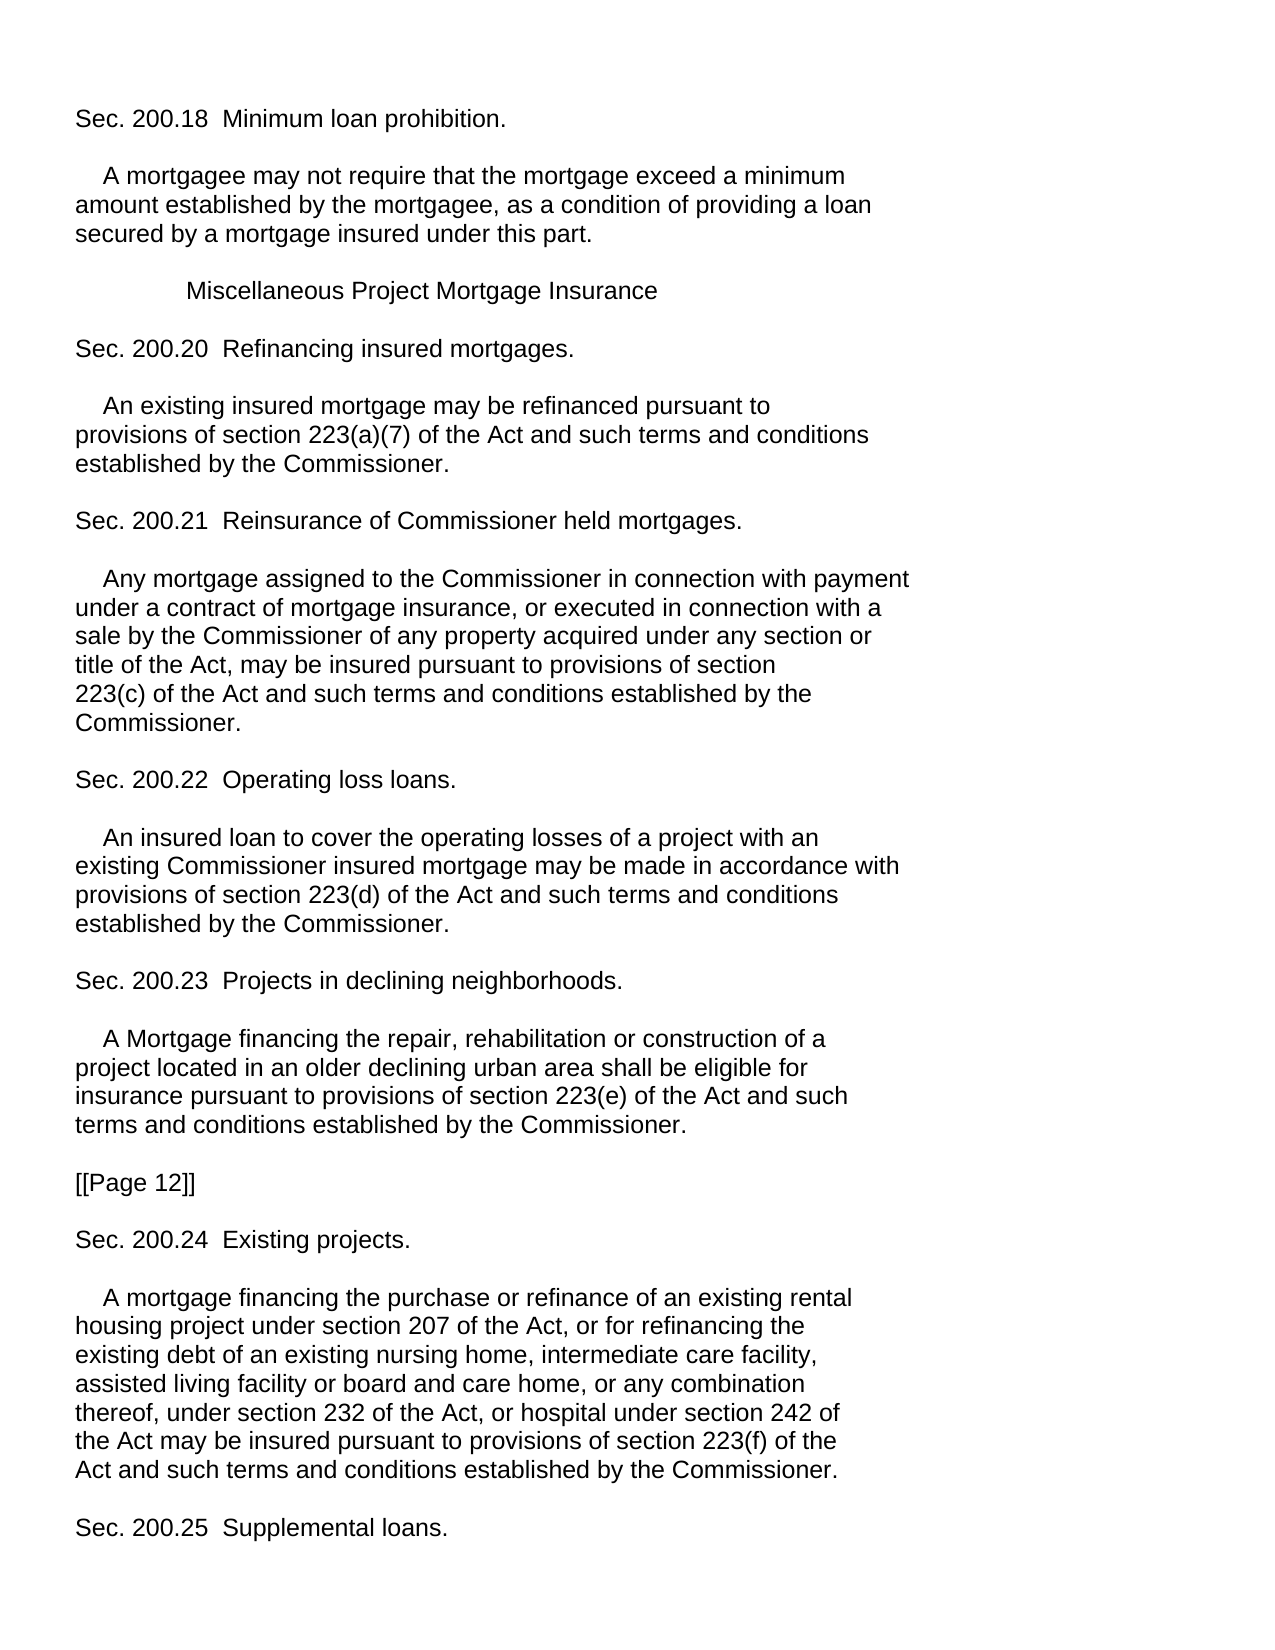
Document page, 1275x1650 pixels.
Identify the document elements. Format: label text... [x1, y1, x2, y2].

text housing project under section 207 of the Act, or for refinancing the [75, 1311, 1200, 1340]
text insurance pursuant to provisions of section 223(e) of the Act and such [75, 1081, 1200, 1110]
text amount established by the mortgagee, as a condition of providing a loan [75, 190, 1200, 219]
text An existing insured mortgage may be refinanced pursuant to [75, 391, 1200, 420]
text assisted living facility or board and care home, or any combination [75, 1369, 1200, 1397]
text sale by the Commissioner of any property acquired under any section or [75, 621, 1200, 650]
text Sec. 200.23 Projects in declining neighborhoods. [75, 966, 1200, 995]
text provisions of section 223(a)(7) of the Act and such terms and conditions [75, 420, 1200, 449]
text A mortgage financing the purchase or refinance of an existing rental [75, 1282, 1200, 1311]
text An insured loan to cover the operating losses of a project with an [75, 822, 1200, 851]
text A Mortgage financing the repair, rehabilitation or construction of a [75, 1024, 1200, 1052]
text [[Page 12]] [75, 1167, 1200, 1196]
text Sec. 200.25 Supplemental loans. [75, 1512, 1200, 1541]
text existing Commissioner insured mortgage may be made in accordance with [75, 851, 1200, 880]
text secured by a mortgage insured under this part. [75, 219, 1200, 247]
text established by the Commissioner. [75, 449, 1200, 477]
text Sec. 200.20 Refinancing insured mortgages. [75, 334, 1200, 362]
text project located in an older declining urban area shall be eligible for [75, 1052, 1200, 1081]
text Sec. 200.21 Reinsurance of Commissioner held mortgages. [75, 506, 1200, 535]
text the Act may be insured pursuant to provisions of section 223(f) of the [75, 1426, 1200, 1455]
text Commissioner. [75, 707, 1200, 736]
text Miscellaneous Project Mortgage Insurance [75, 276, 1200, 305]
text A mortgagee may not require that the mortgage exceed a minimum [75, 161, 1200, 190]
text under a contract of mortgage insurance, or executed in connection with a [75, 592, 1200, 621]
text 223(c) of the Act and such terms and conditions established by the [75, 679, 1200, 707]
text established by the Commissioner. [75, 909, 1200, 937]
text thereof, under section 232 of the Act, or hospital under section 242 of [75, 1397, 1200, 1426]
text provisions of section 223(d) of the Act and such terms and conditions [75, 880, 1200, 909]
text terms and conditions established by the Commissioner. [75, 1110, 1200, 1139]
text Sec. 200.18 Minimum loan prohibition. [75, 104, 1200, 132]
text title of the Act, may be insured pursuant to provisions of section [75, 650, 1200, 679]
text existing debt of an existing nursing home, intermediate care facility, [75, 1340, 1200, 1369]
text Any mortgage assigned to the Commissioner in connection with payment [75, 564, 1200, 592]
text Act and such terms and conditions established by the Commissioner. [75, 1455, 1200, 1484]
text Sec. 200.24 Existing projects. [75, 1225, 1200, 1254]
text Sec. 200.22 Operating loss loans. [75, 765, 1200, 794]
